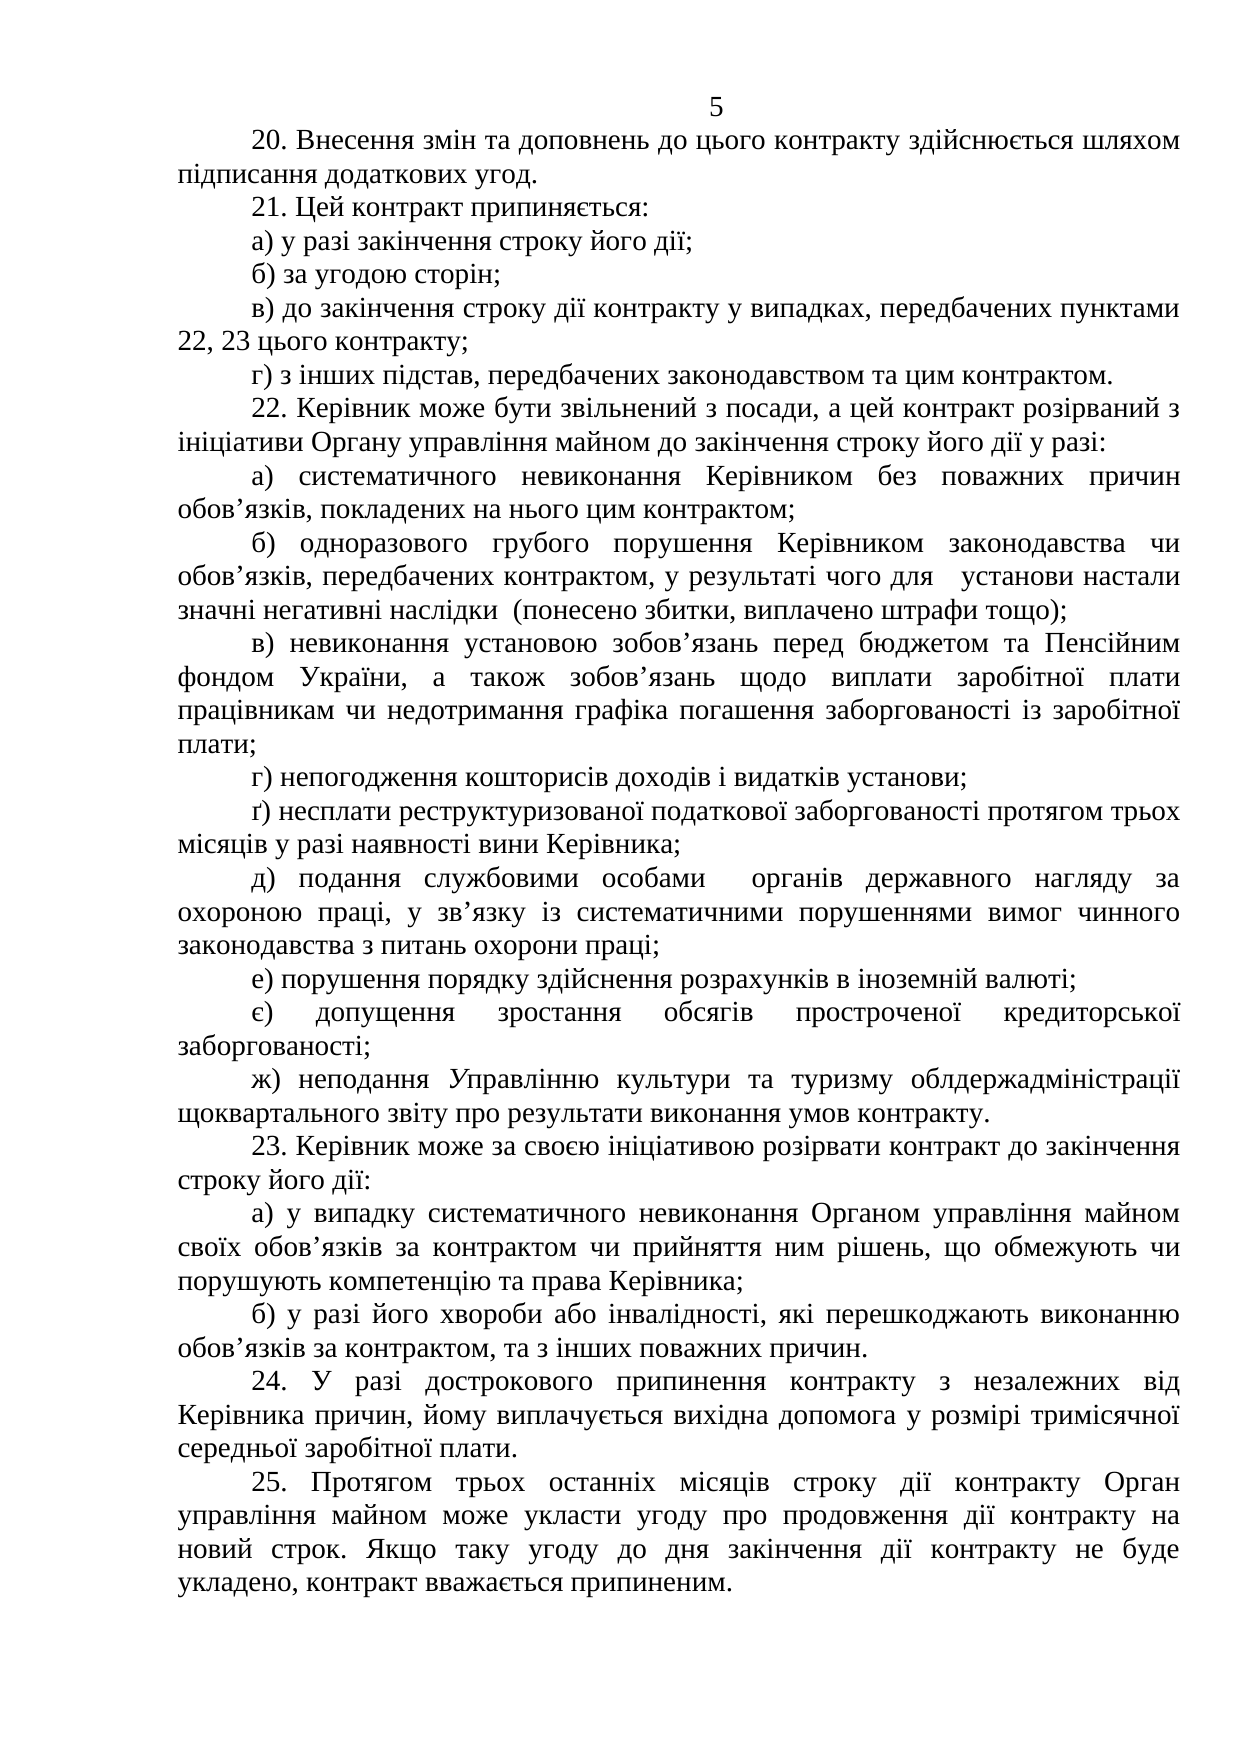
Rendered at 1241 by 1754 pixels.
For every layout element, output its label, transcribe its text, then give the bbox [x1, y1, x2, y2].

text 20. Внесення змін та доповнень до цього контракту здійснюється шляхом підписання додаткових угод. [177, 122, 1181, 189]
text 22. Керівник може бути звільнений з посади, а цей контракт розірваний з ініціативи Органу управління майном до закінчення строку його дії у разі: [177, 391, 1181, 458]
text г) з інших підстав, передбачених законодавством та цим контрактом. [177, 357, 1181, 391]
text в) невиконання установою зобов’язань перед бюджетом та Пенсійним фондом України, а також зобов’язань щодо виплати заробітної плати працівникам чи недотримання графіка погашення заборгованості із заробітної плати; [177, 625, 1181, 759]
text ґ) несплати реструктуризованої податкової заборгованості протягом трьох місяців у разі наявності вини Керівника; [177, 793, 1181, 860]
text ж) неподання Управлінню культури та туризму облдержадміністрації щоквартального звіту про результати виконання умов контракту. [177, 1061, 1181, 1128]
text а) систематичного невиконання Керівником без поважних причин обов’язків, покладених на нього цим контрактом; [177, 458, 1181, 525]
text б) за угодою сторін; [177, 256, 1181, 290]
text б) одноразового грубого порушення Керівником законодавства чи обов’язків, передбачених контрактом, у результаті чого для установи настали значні негативні наслідки (понесено збитки, виплачено штрафи тощо); [177, 525, 1181, 625]
text а) у випадку систематичного невиконання Органом управління майном своїх обов’язків за контрактом чи прийняття ним рішень, що обмежують чи порушують компетенцію та права Керівника; [177, 1196, 1181, 1296]
text в) до закінчення строку дії контракту у випадках, передбачених пунктами 22, 23 цього контракту; [177, 290, 1181, 357]
text б) у разі його хвороби або інвалідності, які перешкоджають виконанню обов’язків за контрактом, та з інших поважних причин. [177, 1296, 1181, 1363]
text 24. У разі дострокового припинення контракту з незалежних від Керівника причин, йому виплачується вихідна допомога у розмірі тримісячної середньої заробітної плати. [177, 1363, 1181, 1464]
text г) непогодження кошторисів доходів і видатків установи; [177, 759, 1181, 793]
text а) у разі закінчення строку його дії; [177, 223, 1181, 256]
text 23. Керівник може за своєю ініціативою розірвати контракт до закінчення строку його дії: [177, 1128, 1181, 1196]
text 5 [177, 89, 1181, 122]
text 25. Протягом трьох останніх місяців строку дії контракту Орган управління майном може укласти угоду про продовження дії контракту на новий строк. Якщо таку угоду до дня закінчення дії контракту не буде укладено, контракт вважається припиненим. [177, 1464, 1181, 1598]
text д) подання службовими особами органів державного нагляду за охороною праці, у зв’язку із систематичними порушеннями вимог чинного законодавства з питань охорони праці; [177, 860, 1181, 961]
text е) порушення порядку здійснення розрахунків в іноземній валюті; [177, 961, 1181, 994]
text 21. Цей контракт припиняється: [177, 189, 1181, 223]
text є) допущення зростання обсягів простроченої кредиторської заборгованості; [177, 994, 1181, 1061]
